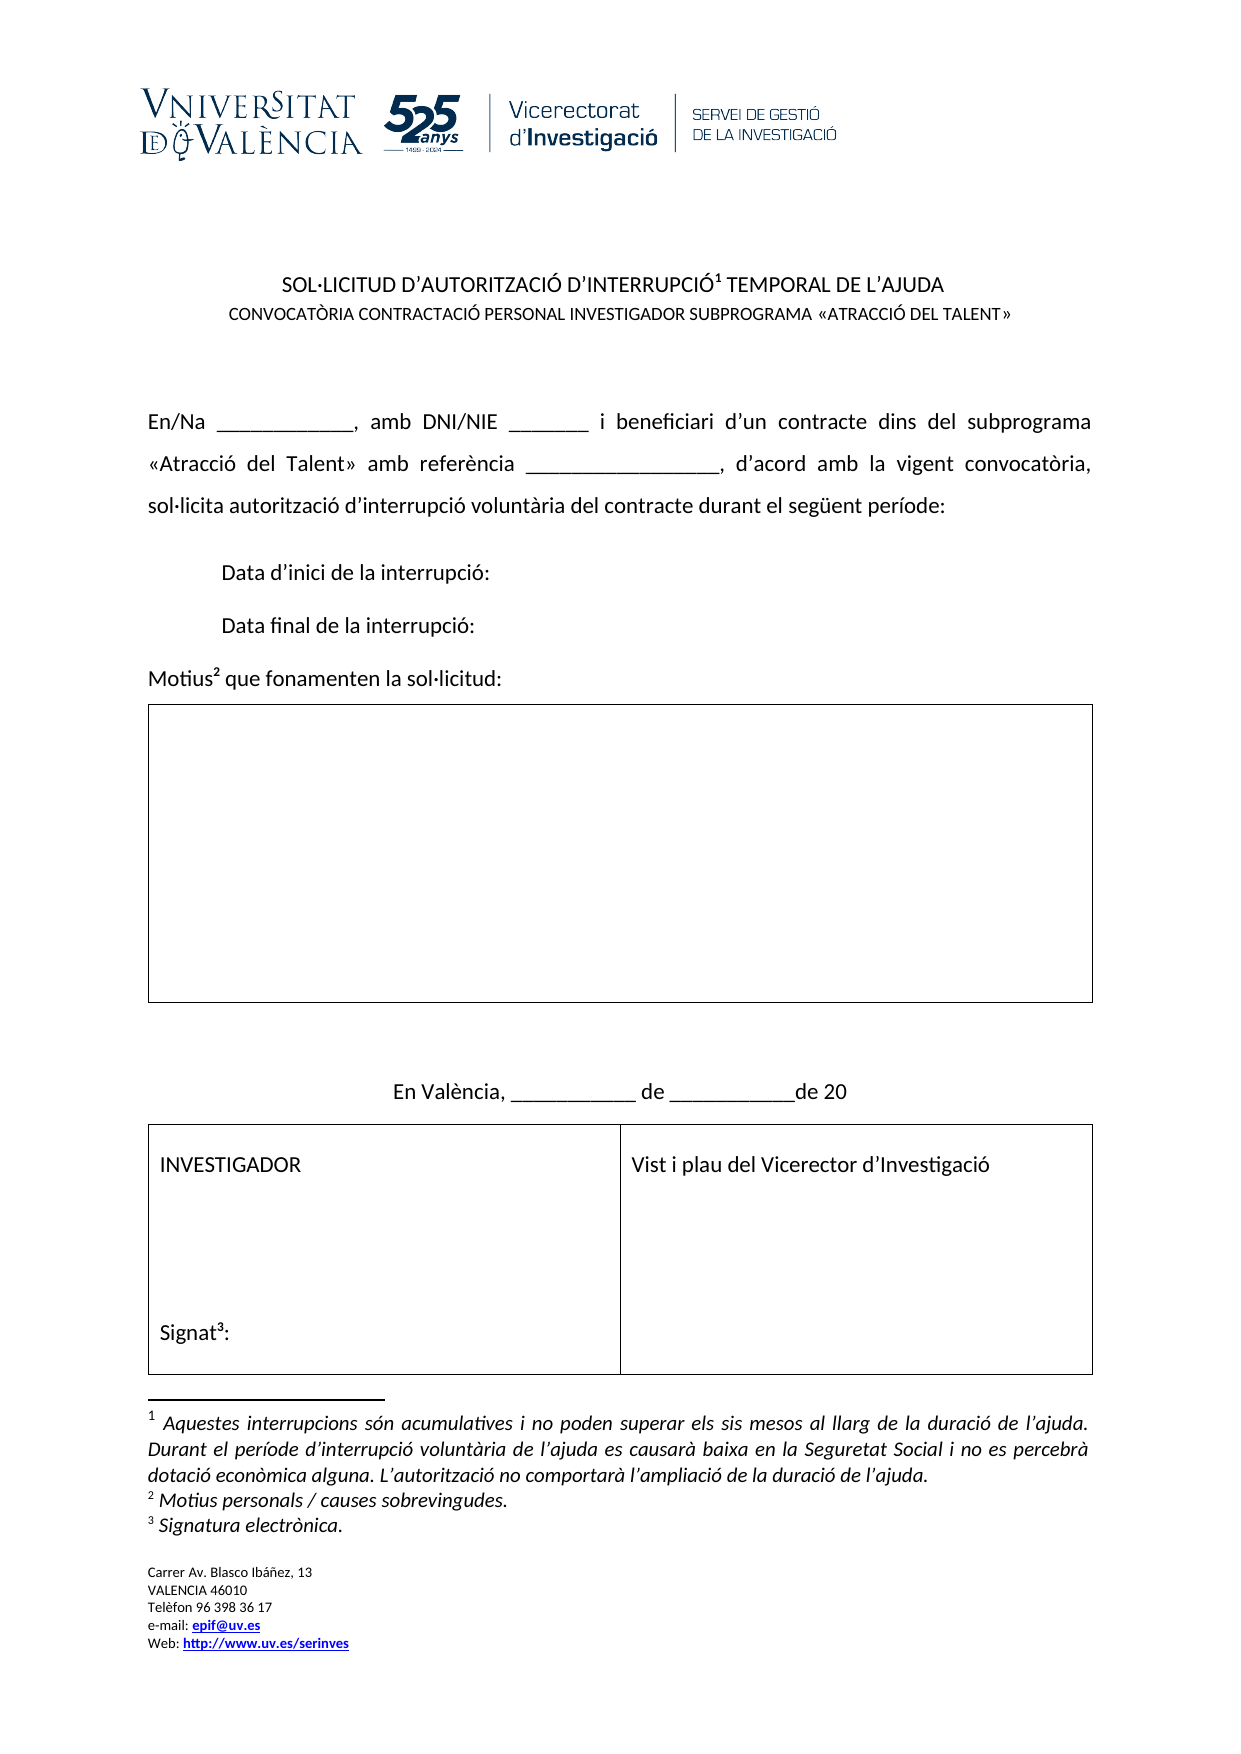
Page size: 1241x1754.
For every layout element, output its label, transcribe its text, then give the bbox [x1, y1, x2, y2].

text En/Na ____________, amb DNI/NIE _______ i beneficiari d’un contracte dins del subprograma «Atracció del Talent» amb referència _________________, d’acord amb la vigent convocatòria, sol·licita autorització d’interrupció voluntària del contracte durant el següent període: [148, 407, 1092, 519]
table_header Vist i plau del Vicerector d’Investigació Signat: Carlos Hermenegildo Caudevilla [621, 1125, 1092, 1374]
text Data final de la interrupció: [148, 611, 1092, 639]
text SOL·LICITUD D’AUTORITZACIÓ D’INTERRUPCIÓ TEMPORAL DE L’AJUDA [251, 270, 974, 298]
table_header INVESTIGADOR Signat: [149, 1125, 620, 1374]
text CONVOCATÒRIA CONTRACTACIÓ PERSONAL INVESTIGADOR SUBPROGRAMA «ATRACCIÓ DEL TALENT» [148, 300, 1092, 326]
text Motius que fonamenten la sol·licitud: [148, 664, 1092, 692]
text En València, ___________ de ___________de 20 [148, 1077, 1092, 1105]
text Data d’inici de la interrupció: [148, 558, 1092, 586]
table_header [149, 705, 1092, 1002]
picture [131, 76, 846, 173]
